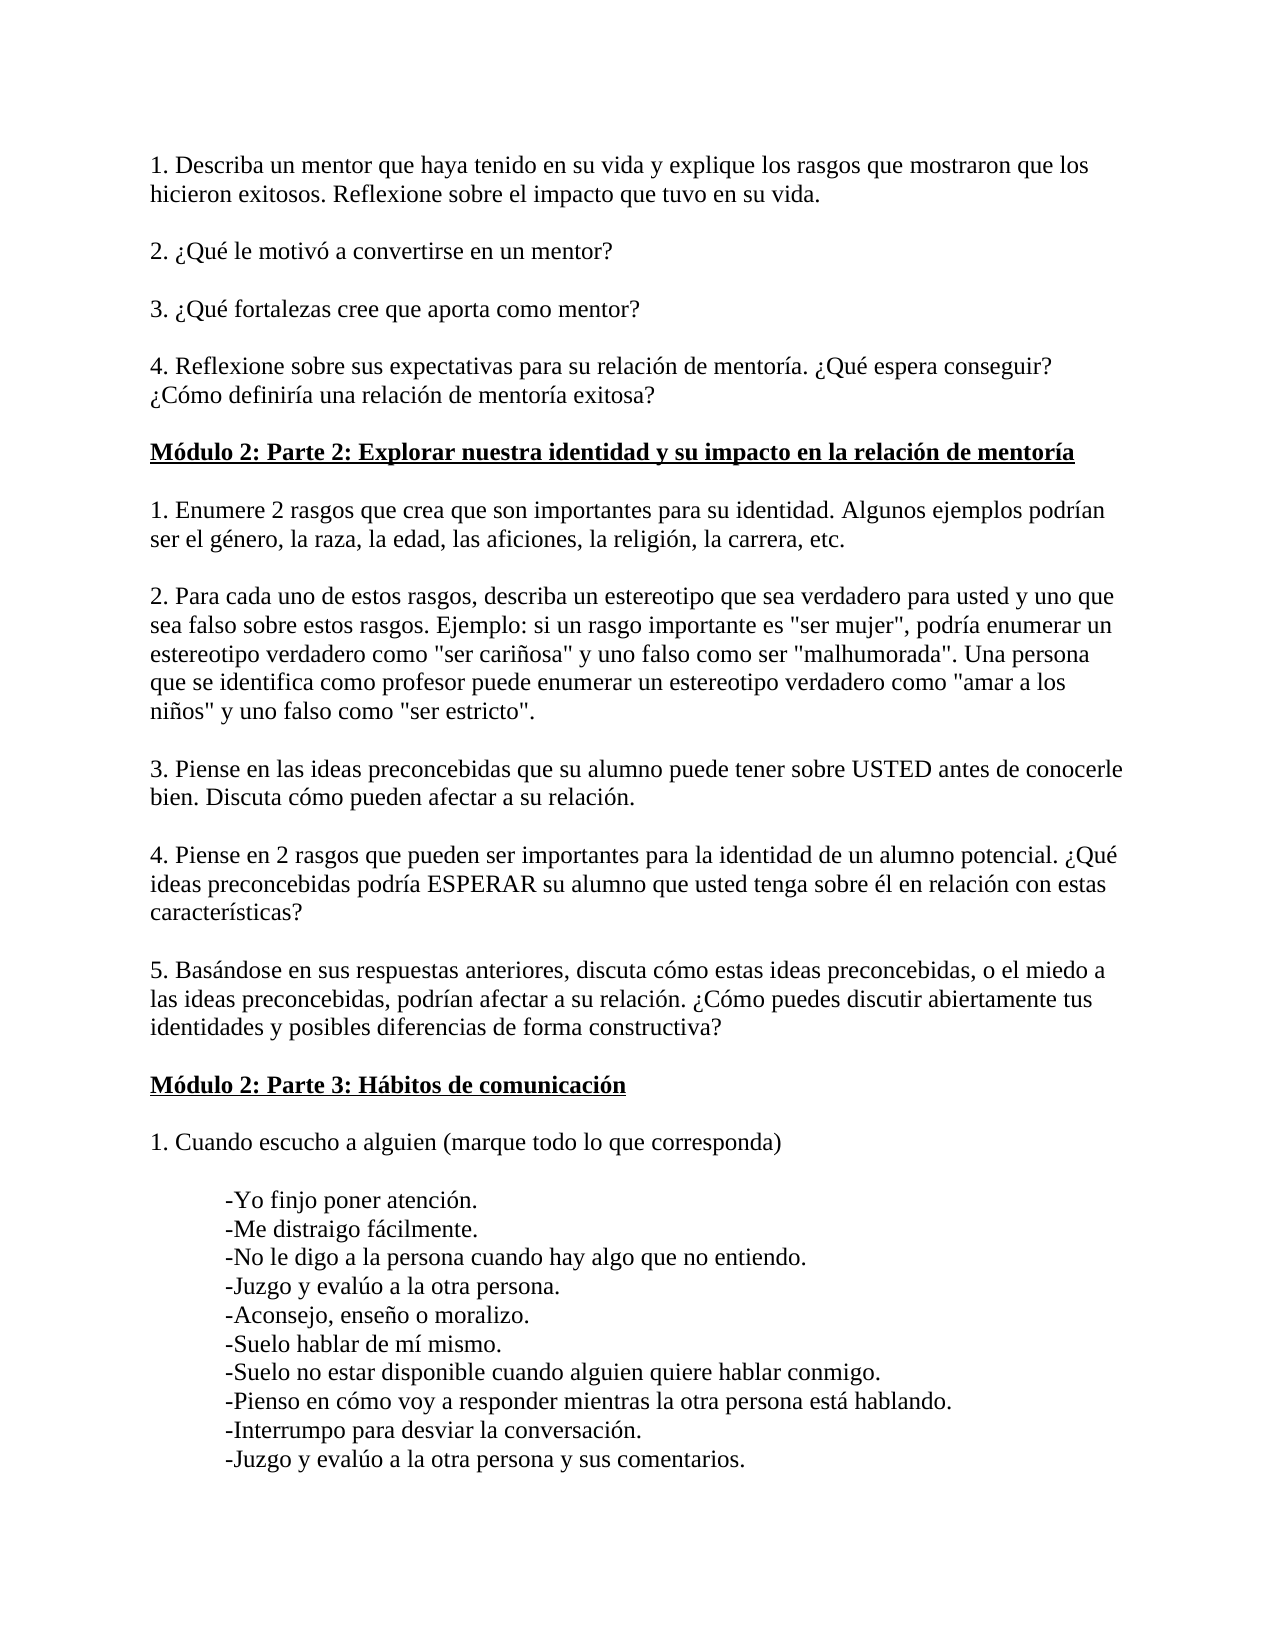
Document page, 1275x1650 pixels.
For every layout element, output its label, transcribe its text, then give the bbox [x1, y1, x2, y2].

text 5. Basándose en sus respuestas anteriores, discuta cómo estas ideas preconcebidas, o el miedo a las ideas preconcebidas, podrían afectar a su relación. ¿Cómo puedes discutir abiertamente tus identidades y posibles diferencias de forma constructiva? [150, 955, 1125, 1041]
text 2. Para cada uno de estos rasgos, describa un estereotipo que sea verdadero para usted y uno que sea falso sobre estos rasgos. Ejemplo: si un rasgo importante es "ser mujer", podría enumerar un estereotipo verdadero como "ser cariñosa" y uno falso como ser "malhumorada". Una persona que se identifica como profesor puede enumerar un estereotipo verdadero como "amar a los niños" y uno falso como "ser estricto". [150, 581, 1125, 725]
text 1. Describa un mentor que haya tenido en su vida y explique los rasgos que mostraron que los hicieron exitosos. Reflexione sobre el impacto que tuvo en su vida. [150, 150, 1125, 207]
text -Juzgo y evalúo a la otra persona y sus comentarios. [225, 1444, 1125, 1472]
text -Aconsejo, enseño o moralizo. [225, 1300, 1125, 1329]
text -Juzgo y evalúo a la otra persona. [225, 1271, 1125, 1300]
text Módulo 2: Parte 3: Hábitos de comunicación [150, 1070, 1125, 1099]
text 3. ¿Qué fortalezas cree que aporta como mentor? [150, 294, 1125, 322]
text 4. Reflexione sobre sus expectativas para su relación de mentoría. ¿Qué espera conseguir? ¿Cómo definiría una relación de mentoría exitosa? [150, 351, 1125, 409]
text 3. Piense en las ideas preconcebidas que su alumno puede tener sobre USTED antes de conocerle bien. Discuta cómo pueden afectar a su relación. [150, 754, 1125, 811]
text 1. Cuando escucho a alguien (marque todo lo que corresponda) [150, 1127, 1125, 1156]
text Módulo 2: Parte 2: Explorar nuestra identidad y su impacto en la relación de mentoría [150, 437, 1125, 466]
text -Me distraigo fácilmente. [225, 1214, 1125, 1242]
text -Suelo hablar de mí mismo. [225, 1329, 1125, 1357]
text 4. Piense en 2 rasgos que pueden ser importantes para la identidad de un alumno potencial. ¿Qué ideas preconcebidas podría ESPERAR su alumno que usted tenga sobre él en relación con estas características? [150, 840, 1125, 926]
text 1. Enumere 2 rasgos que crea que son importantes para su identidad. Algunos ejemplos podrían ser el género, la raza, la edad, las aficiones, la religión, la carrera, etc. [150, 495, 1125, 552]
text -Pienso en cómo voy a responder mientras la otra persona está hablando. [225, 1386, 1125, 1415]
text -Interrumpo para desviar la conversación. [225, 1415, 1125, 1444]
text 2. ¿Qué le motivó a convertirse en un mentor? [150, 236, 1125, 265]
text -No le digo a la persona cuando hay algo que no entiendo. [225, 1242, 1125, 1271]
text -Yo finjo poner atención. [225, 1185, 1125, 1214]
text -Suelo no estar disponible cuando alguien quiere hablar conmigo. [225, 1357, 1125, 1386]
